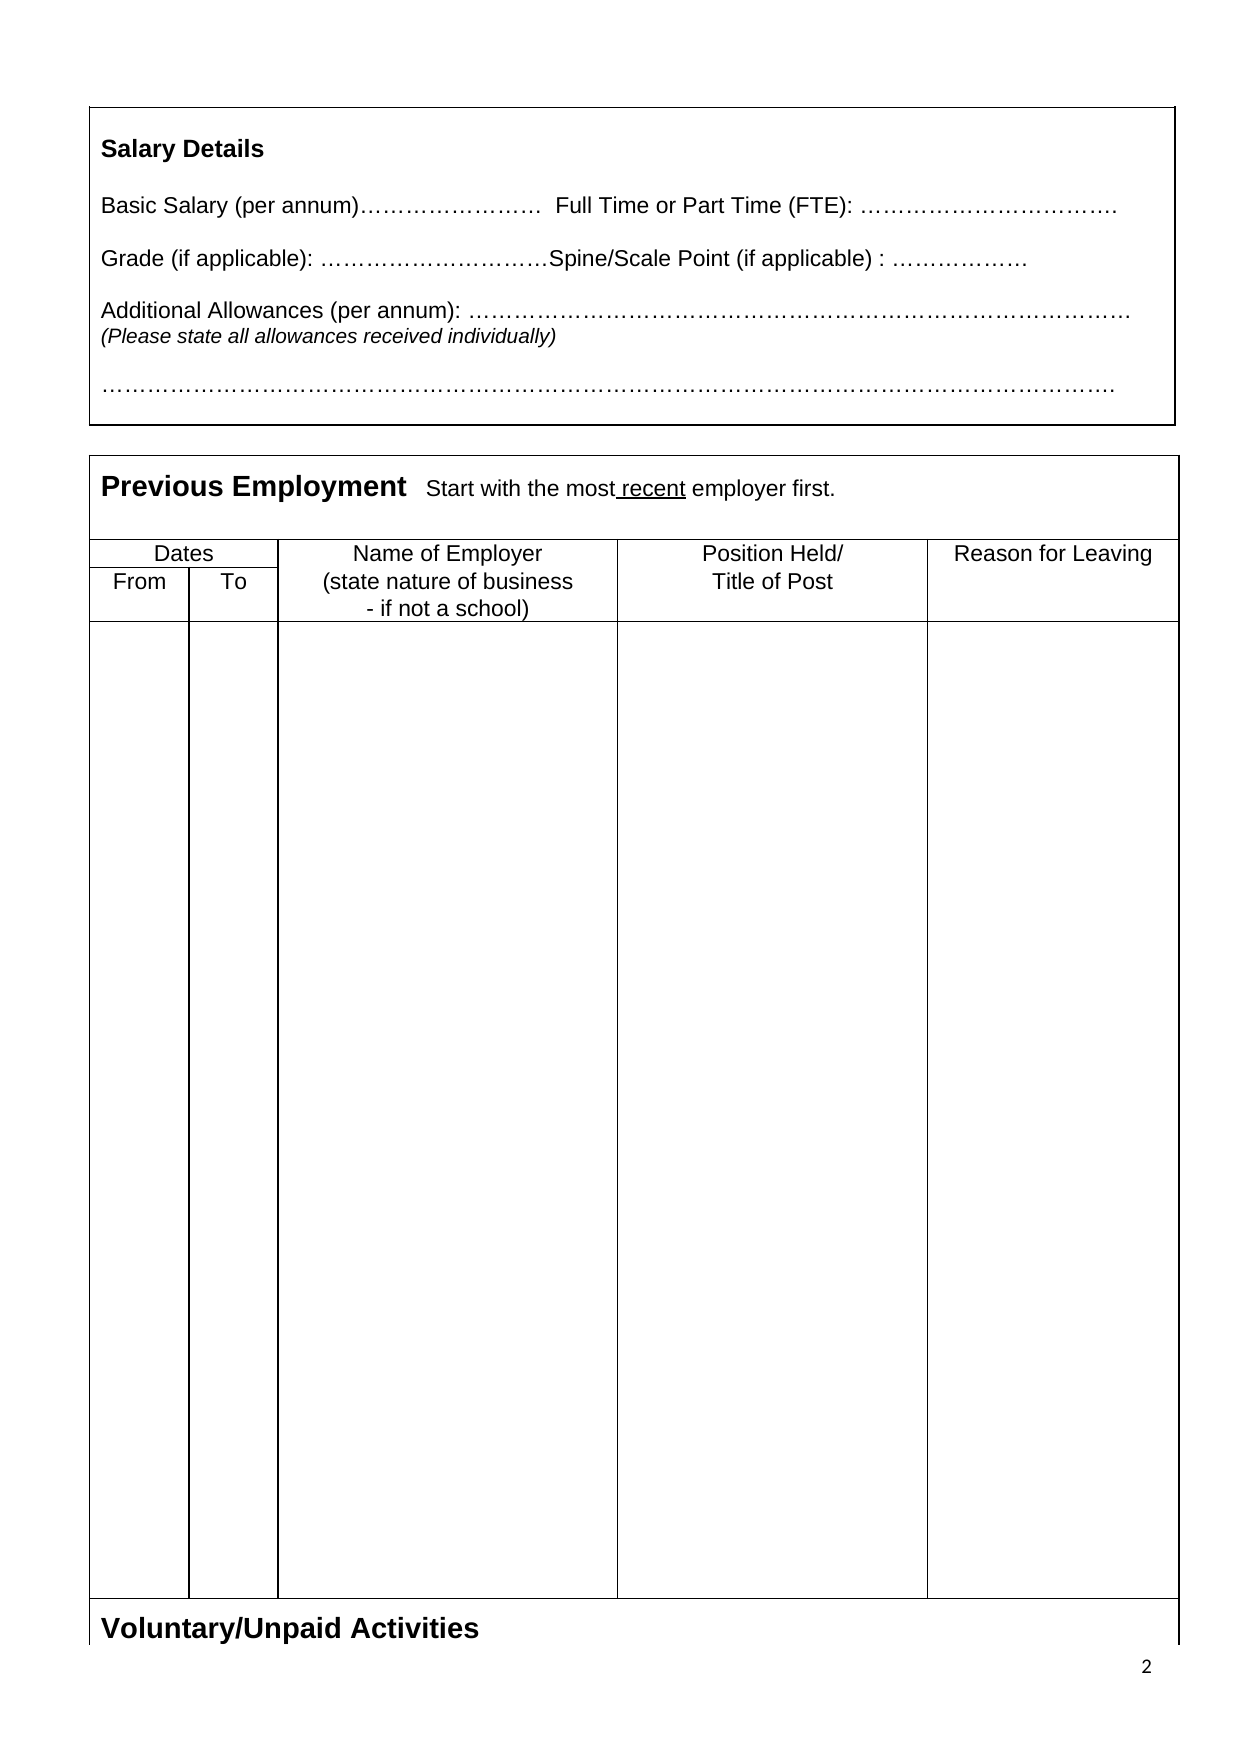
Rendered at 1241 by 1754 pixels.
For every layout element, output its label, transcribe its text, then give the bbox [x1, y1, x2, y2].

table_cell (state nature of business - if not a school) [279, 567, 617, 621]
table_header Previous Employment Start with the most recent employer first. [90, 456, 1178, 539]
table_cell Voluntary/Unpaid Activities [90, 1599, 1178, 1645]
table_cell [90, 622, 188, 1597]
table_cell Reason for Leaving [928, 540, 1178, 567]
table_cell [928, 567, 1178, 621]
table_cell Name of Employer [279, 540, 617, 567]
table_cell [618, 622, 927, 1597]
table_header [90, 108, 1174, 424]
table_cell [190, 622, 277, 1597]
table_cell From [90, 568, 188, 621]
table_cell [279, 622, 617, 1597]
table_cell Position Held/ [618, 540, 927, 567]
table_cell To [190, 568, 277, 621]
table_cell Dates [90, 540, 277, 567]
table_cell Title of Post [618, 567, 927, 621]
table_cell [928, 622, 1178, 1597]
